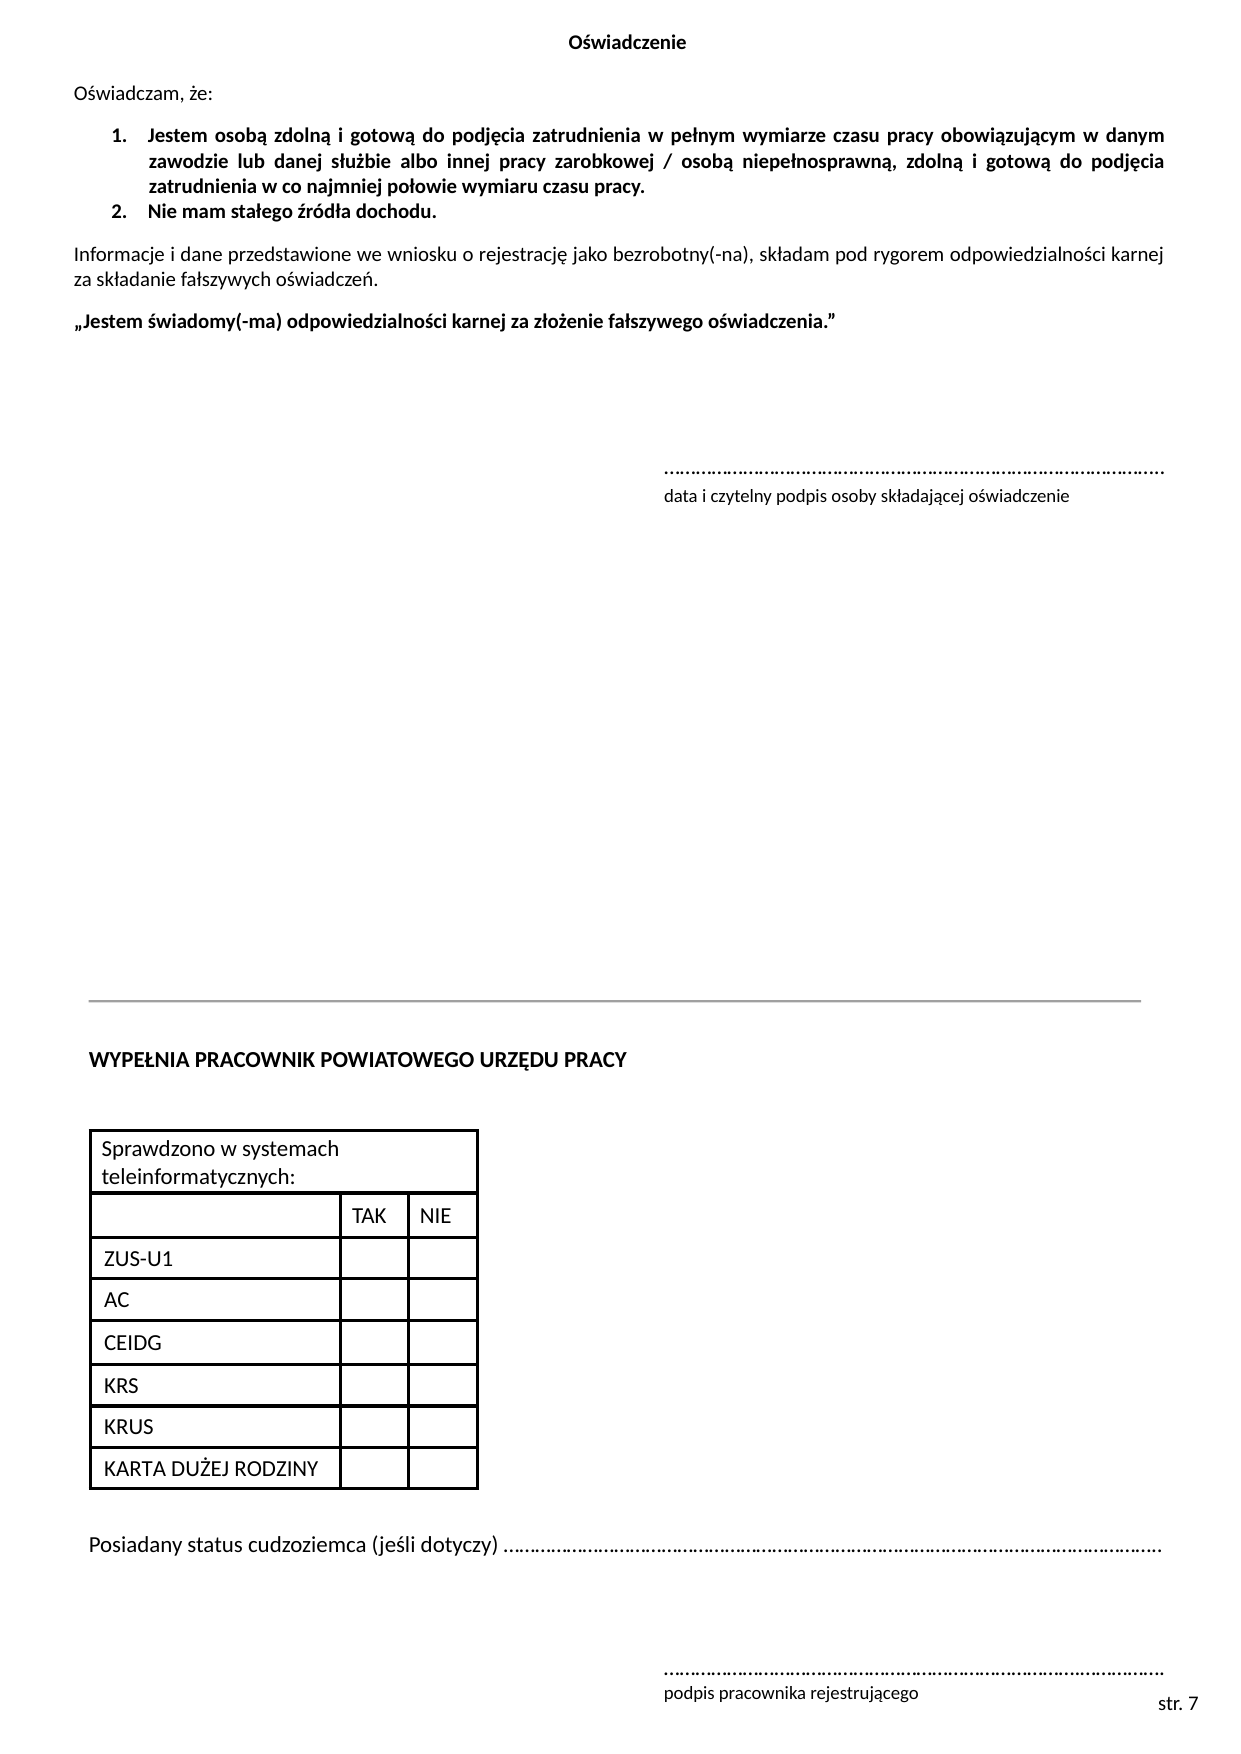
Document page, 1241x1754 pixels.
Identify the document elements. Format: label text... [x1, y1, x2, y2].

table_cell [410, 1366, 476, 1404]
table_cell CEIDG [92, 1322, 339, 1363]
table_cell [342, 1239, 407, 1277]
table_cell [410, 1408, 476, 1446]
table_cell KRS [92, 1366, 339, 1404]
table_cell [92, 1195, 339, 1236]
table_header Sprawdzono w systemach teleinformatycznych: [92, 1132, 476, 1191]
list Jestem osobą zdolną i gotową do podjęcia zatrudnienia w pełnym wymiarze czasu pracy obowiązującym w danym zawodzie lub danej służbie albo innej pracy zarobkowej / osobą niepełnosprawną, zdolną i gotową do podjęcia zatrudnienia w co najmniej połowie wymiaru czasu pracy. [111, 122, 1166, 199]
table_cell KRUS [92, 1408, 339, 1446]
text Oświadczam, że: [74, 80, 1166, 106]
table_cell KARTA DUŻEJ RODZINY [92, 1449, 339, 1487]
table_cell [410, 1280, 476, 1318]
table_cell [410, 1239, 476, 1277]
table_cell [342, 1322, 407, 1363]
text WYPEŁNIA PRACOWNIK POWIATOWEGO URZĘDU PRACY [88, 1045, 1152, 1073]
table_cell [342, 1366, 407, 1404]
table_cell [410, 1322, 476, 1363]
table_cell NIE [410, 1195, 476, 1236]
text ………………………………………………………………………………….. data i czytelny podpis osoby składającej oświadczenie [88, 452, 1166, 508]
text „Jestem świadomy(-ma) odpowiedzialności karnej za złożenie fałszywego oświadczenia.” [74, 308, 1166, 334]
table_cell [342, 1280, 407, 1318]
table_cell [410, 1449, 476, 1487]
table_cell TAK [342, 1195, 407, 1236]
text Informacje i dane przedstawione we wniosku o rejestrację jako bezrobotny(-na), składam pod rygorem odpowiedzialności karnej za składanie fałszywych oświadczeń. [74, 241, 1166, 292]
list Nie mam stałego źródła dochodu. [111, 199, 1166, 224]
table_cell ZUS-U1 [92, 1239, 339, 1277]
table_cell [342, 1449, 407, 1487]
text …………………………………………………………………….……………. podpis pracownika rejestrującego [663, 1653, 1166, 1704]
text Oświadczenie [88, 29, 1166, 55]
table_cell [342, 1408, 407, 1446]
text Posiadany status cudzoziemca (jeśli dotyczy) …………………………………………………………………………………………………………….. [88, 1530, 1166, 1558]
table_cell AC [92, 1280, 339, 1318]
